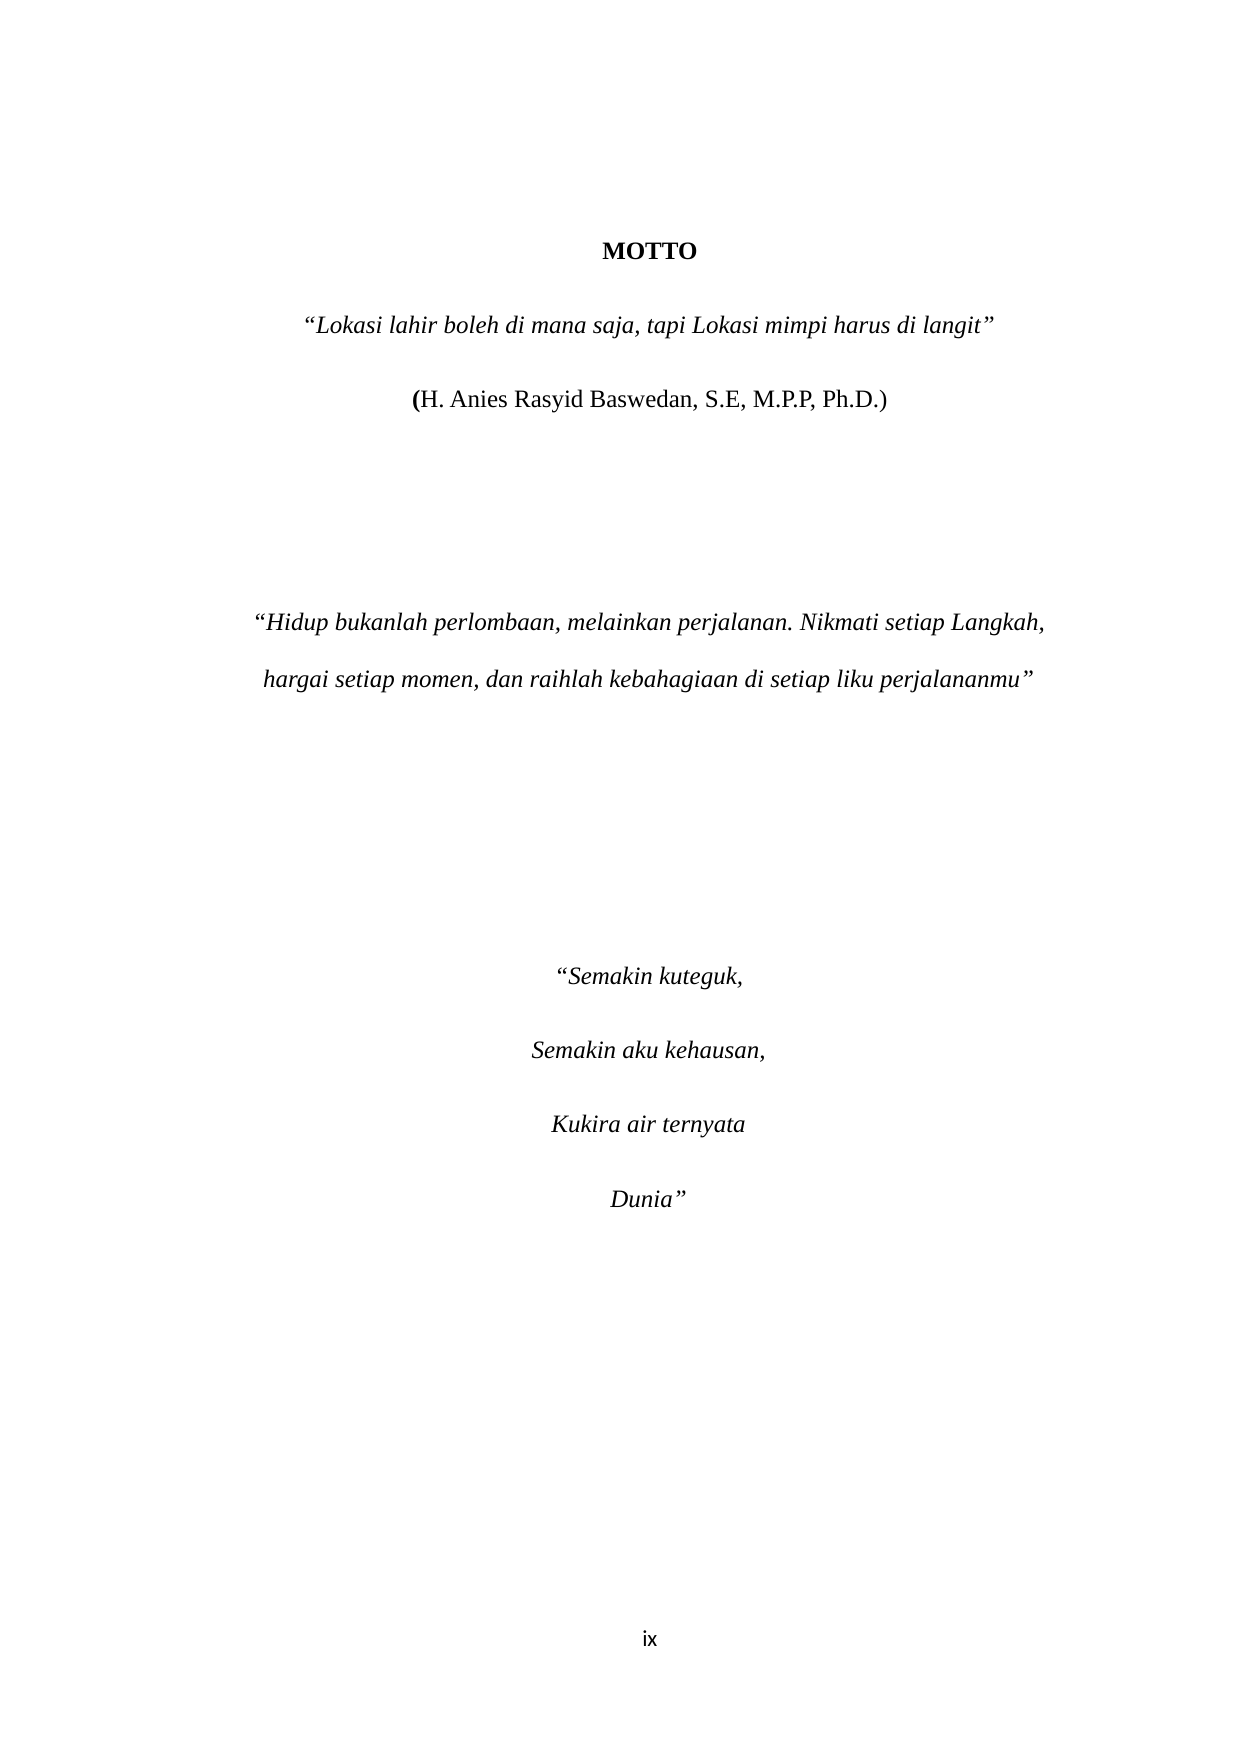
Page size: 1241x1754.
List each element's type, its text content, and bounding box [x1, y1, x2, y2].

text (H. Anies Rasyid Baswedan, S.E, M.P.P, Ph.D.) [236, 384, 1063, 413]
text “Semakin kuteguk, [236, 961, 1063, 990]
subtitle MOTTO [236, 236, 1063, 265]
text “Lokasi lahir boleh di mana saja, tapi Lokasi mimpi harus di langit” [236, 310, 1063, 339]
text Kukira air ternyata [236, 1109, 1063, 1138]
text Dunia” [236, 1184, 1063, 1212]
text Semakin aku kehausan, [236, 1035, 1063, 1064]
text “Hidup bukanlah perlombaan, melainkan perjalanan. Nikmati setiap Langkah, hargai setiap momen, dan raihlah kebahagiaan di setiap liku perjalananmu” [236, 607, 1063, 693]
